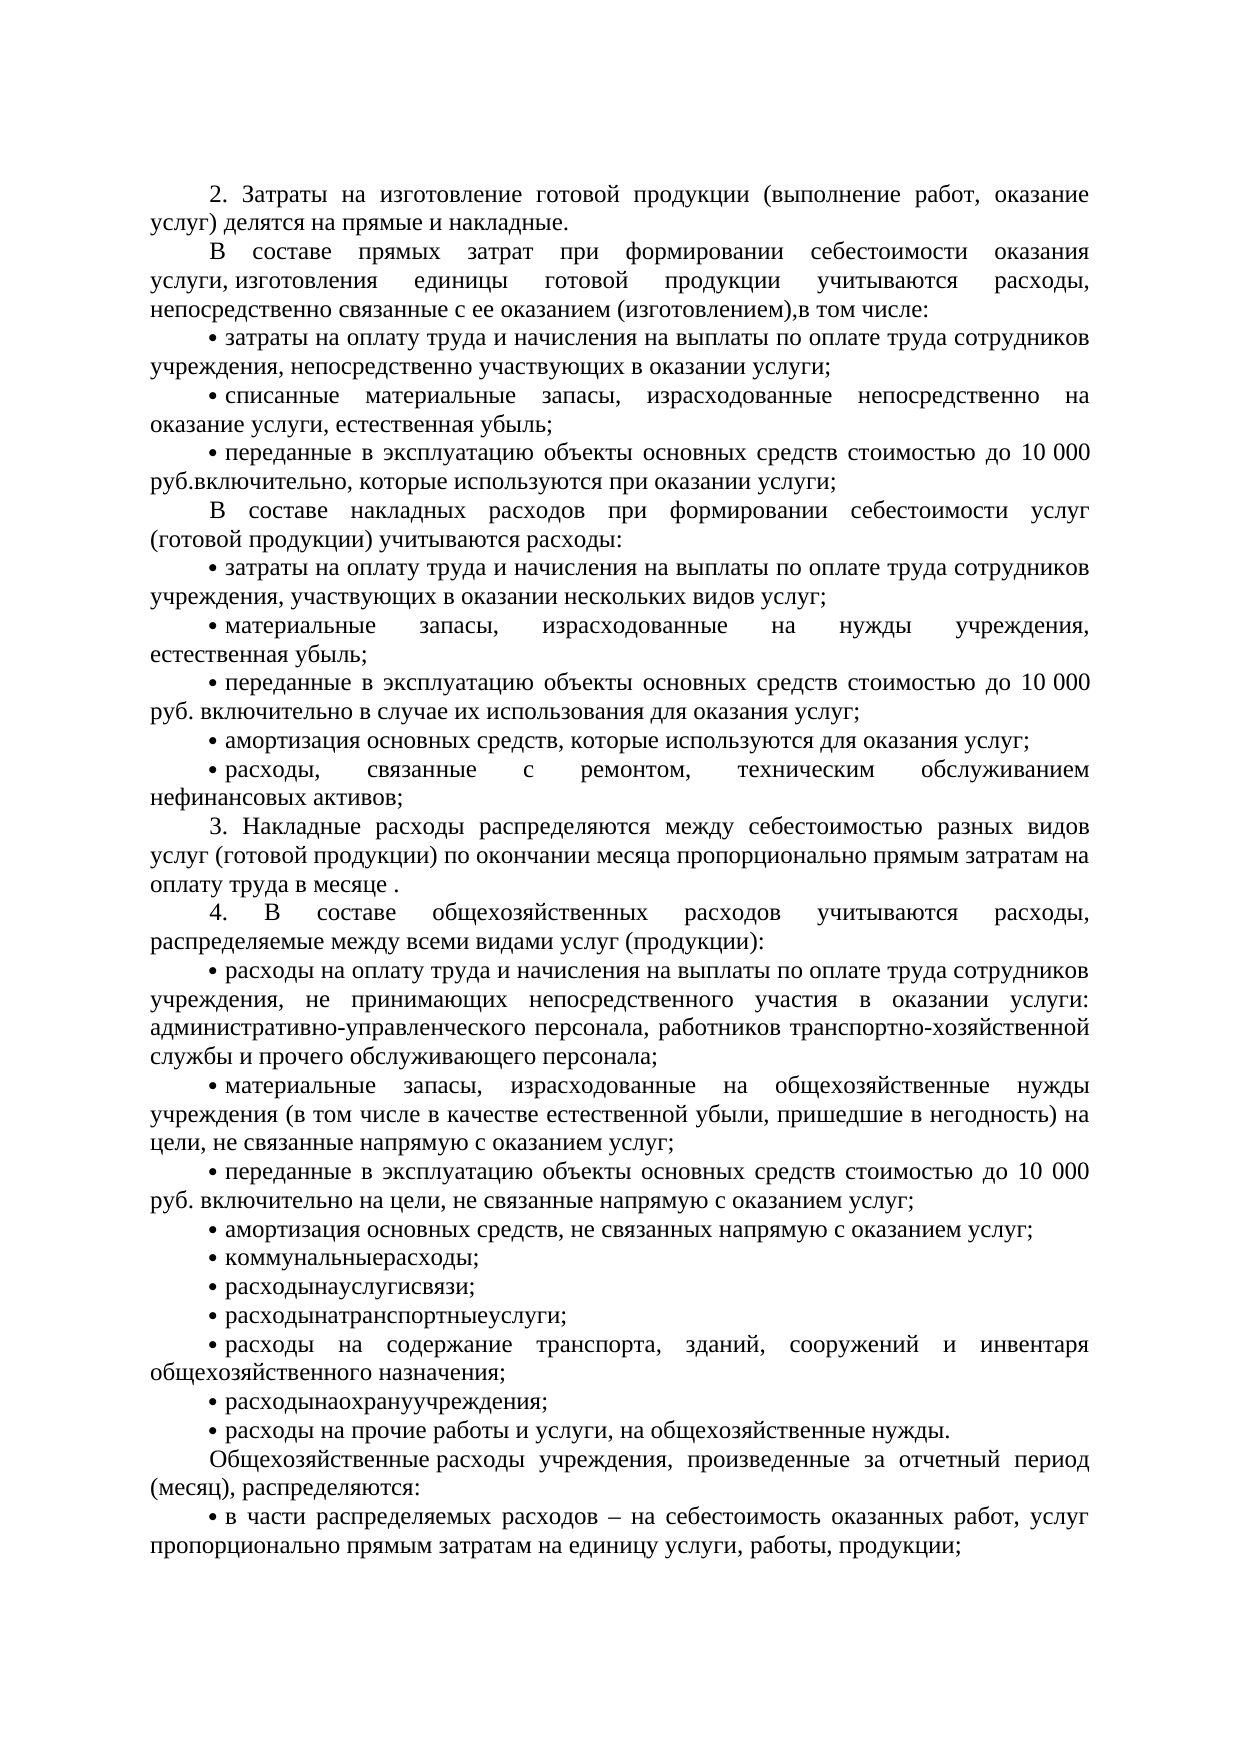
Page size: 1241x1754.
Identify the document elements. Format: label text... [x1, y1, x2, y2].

list затраты на оплату труда и начисления на выплаты по оплате труда сотрудников учреждения, участвующих в оказании нескольких видов услуг; [150, 552, 1090, 610]
text 2. Затраты на изготовление готовой продукции (выполнение работ, оказание услуг) делятся на прямые и накладные. [150, 179, 1090, 236]
list амортизация основных средств, которые используются для оказания услуг; [150, 725, 1090, 754]
list амортизация основных средств, не связанных напрямую с оказанием услуг; [150, 1214, 1090, 1242]
list в части распределяемых расходов – на себестоимость оказанных работ, услуг пропорционально прямым затратам на единицу услуги, работы, продукции; [150, 1501, 1090, 1559]
list расходы, связанные с ремонтом, техническим обслуживанием нефинансовых активов; [150, 754, 1090, 811]
list коммунальныерасходы; [150, 1242, 1090, 1271]
list переданные в эксплуатацию объекты основных средств стоимостью до 10 000 руб. включительно на цели, не связанные напрямую с оказанием услуг; [150, 1156, 1090, 1214]
list расходы на оплату труда и начисления на выплаты по оплате труда сотрудников учреждения, не принимающих непосредственного участия в оказании услуги: административно-управленческого персонала, работников транспортно-хозяйственной службы и прочего обслуживающего персонала; [150, 955, 1090, 1070]
list списанные материальные запасы, израсходованные непосредственно на оказание услуги, естественная убыль; [150, 380, 1090, 437]
list расходы на прочие работы и услуги, на общехозяйственные нужды. [150, 1415, 1090, 1444]
text Общехозяйственные расходы учреждения, произведенные за отчетный период (месяц), распределяются: [150, 1444, 1090, 1501]
text 4. В составе общехозяйственных расходов учитываются расходы, распределяемые между всеми видами услуг (продукции): [150, 897, 1090, 955]
text 3. Накладные расходы распределяются между себестоимостью разных видов услуг (готовой продукции) по окончании месяца пропорционально прямым затратам на оплату труда в месяце . [150, 811, 1090, 897]
list материальные запасы, израсходованные на общехозяйственные нужды учреждения (в том числе в качестве естественной убыли, пришедшие в негодность) на цели, не связанные напрямую с оказанием услуг; [150, 1070, 1090, 1156]
list затраты на оплату труда и начисления на выплаты по оплате труда сотрудников учреждения, непосредственно участвующих в оказании услуги; [150, 322, 1090, 380]
text В составе прямых затрат при формировании себестоимости оказания услуги, изготовления единицы готовой продукции учитываются расходы, непосредственно связанные с ее оказанием (изготовлением),в том числе: [150, 236, 1090, 322]
list расходынатранспортныеуслуги; [150, 1300, 1090, 1329]
list переданные в эксплуатацию объекты основных средств стоимостью до 10 000 руб. включительно в случае их использования для оказания услуг; [150, 667, 1090, 725]
text В составе накладных расходов при формировании себестоимости услуг (готовой продукции) учитываются расходы: [150, 495, 1090, 552]
list расходынаохрануучреждения; [150, 1386, 1090, 1415]
list расходы на содержание транспорта, зданий, сооружений и инвентаря общехозяйственного назначения; [150, 1329, 1090, 1386]
list переданные в эксплуатацию объекты основных средств стоимостью до 10 000 руб.включительно, которые используются при оказании услуги; [150, 437, 1090, 495]
list расходынауслугисвязи; [150, 1271, 1090, 1300]
list материальные запасы, израсходованные на нужды учреждения, естественная убыль; [150, 610, 1090, 667]
